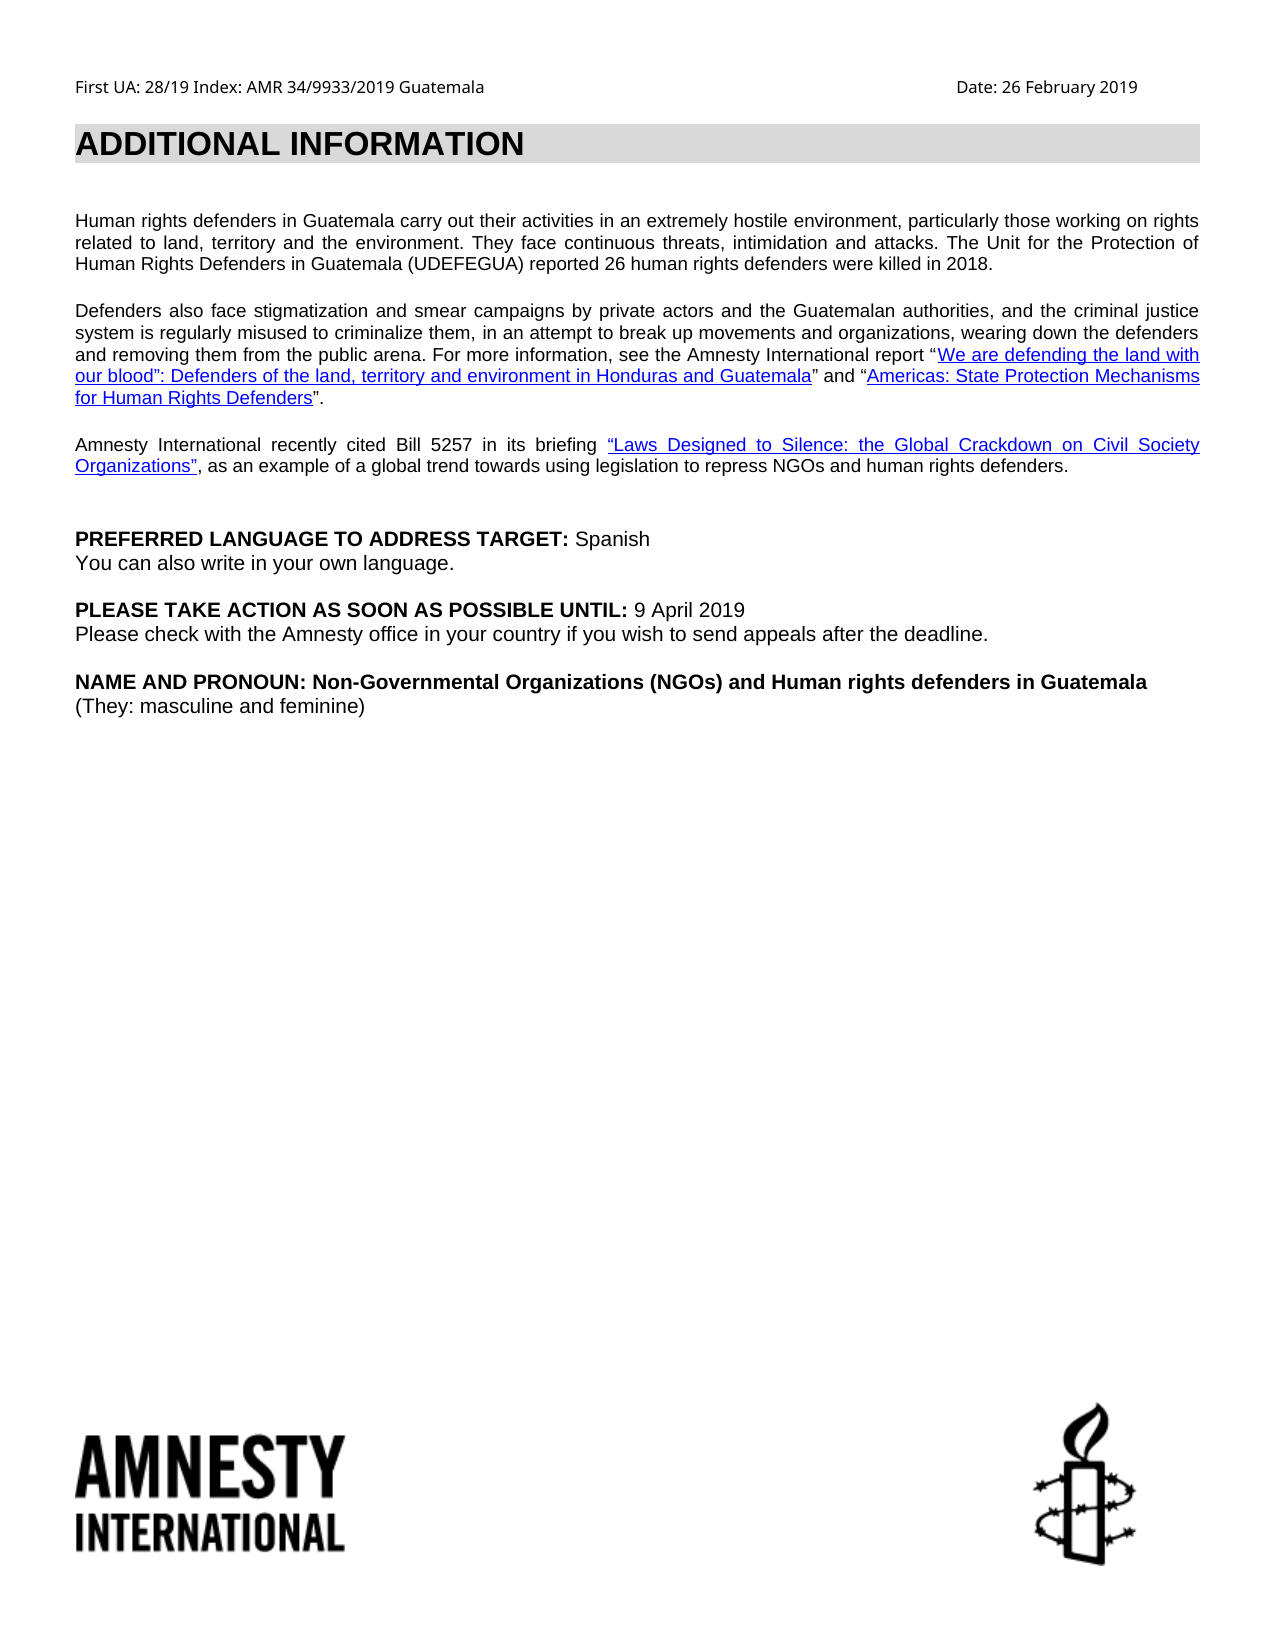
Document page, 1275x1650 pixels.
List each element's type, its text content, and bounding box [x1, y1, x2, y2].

subtitle Additional information [75, 124, 1200, 163]
text PLEASE TAKE ACTION AS SOON AS POSSIBLE UNTIL: 9 April 2019 [75, 598, 1200, 622]
picture [75, 1402, 1137, 1566]
text NAME AND PRONOUN: Non-Governmental Organizations (NGOs) and Human rights defenders in Guatemala (They: masculine and feminine) [75, 670, 1200, 718]
text Amnesty International recently cited Bill 5257 in its briefing “Laws Designed to Silence: the Global Crackdown on Civil Society Organizations”, as an example of a global trend towards using legislation to repress NGOs and human rights defenders. [75, 434, 1200, 477]
text You can also write in your own language. [75, 550, 1200, 574]
text PREFERRED LANGUAGE TO ADDRESS TARGET: Spanish [75, 526, 1200, 550]
text Human rights defenders in Guatemala carry out their activities in an extremely hostile environment, particularly those working on rights related to land, territory and the environment. They face continuous threats, intimidation and attacks. The Unit for the Protection of Human Rights Defenders in Guatemala (UDEFEGUA) reported 26 human rights defenders were killed in 2018. [75, 210, 1200, 275]
text Defenders also face stigmatization and smear campaigns by private actors and the Guatemalan authorities, and the criminal justice system is regularly misused to criminalize them, in an attempt to break up movements and organizations, wearing down the defenders and removing them from the public arena. For more information, see the Amnesty International report “We are defending the land with our blood”: Defenders of the land, territory and environment in Honduras and Guatemala” and “Americas: State Protection Mechanisms for Human Rights Defenders”. [75, 300, 1200, 408]
text Please check with the Amnesty office in your country if you wish to send appeals after the deadline. [75, 622, 1200, 646]
